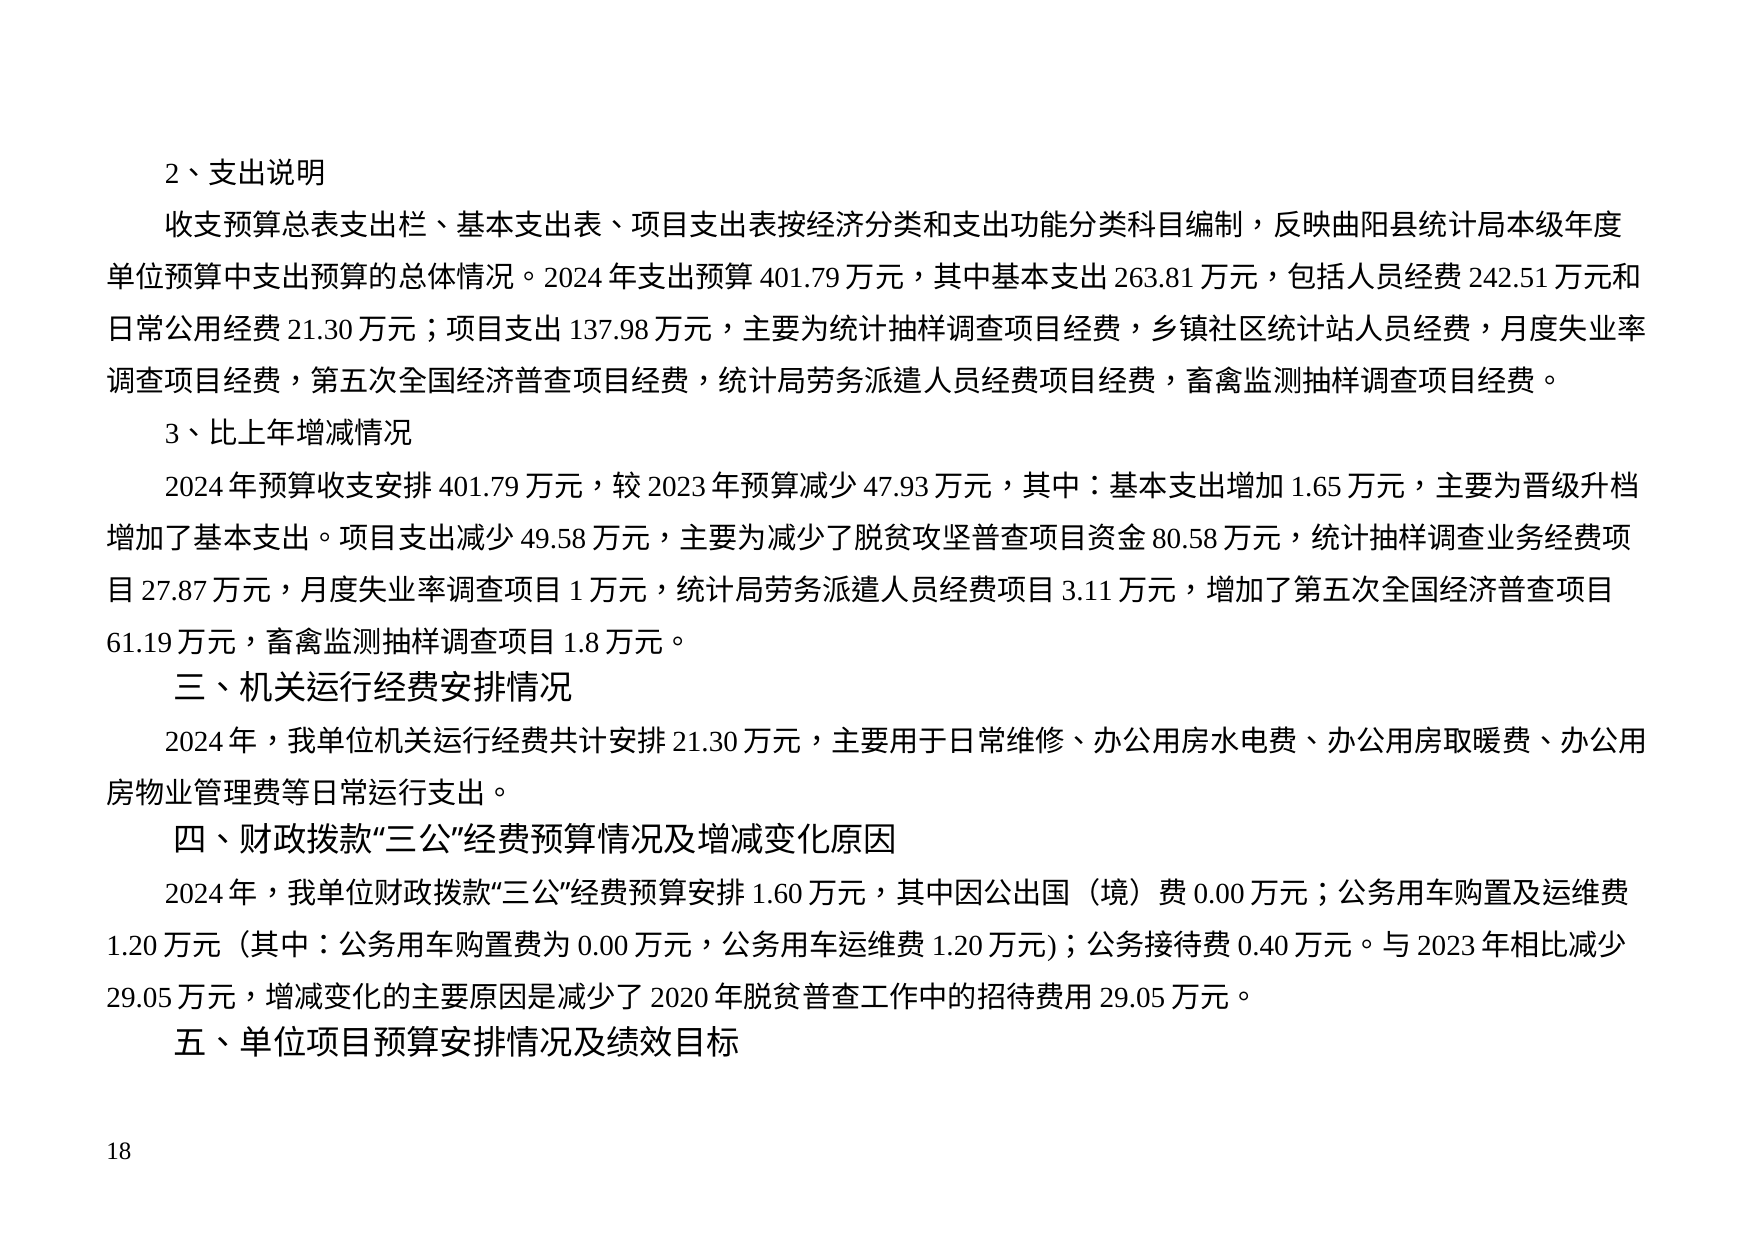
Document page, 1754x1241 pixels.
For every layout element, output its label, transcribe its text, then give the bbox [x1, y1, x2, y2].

text 收支预算总表支出栏、基本支出表、项目支出表按经济分类和支出功能分类科目编制，反映曲阳县统计局本级年度单位预算中支出预算的总体情况。2024年支出预算401.79万元，其中基本支出263.81万元，包括人员经费242.51万元和日常公用经费21.30万元；项目支出137.98万元，主要为统计抽样调查项目经费，乡镇社区统计站人员经费，月度失业率调查项目经费，第五次全国经济普查项目经费，统计局劳务派遣人员经费项目经费，畜禽监测抽样调查项目经费。 [106, 194, 1648, 402]
text 2、支出说明 [106, 142, 1648, 194]
text 3、比上年增减情况 [106, 402, 1648, 454]
text 四、财政拨款“三公”经费预算情况及增减变化原因 [106, 815, 1648, 861]
text 2024年预算收支安排401.79万元，较2023年预算减少47.93万元，其中：基本支出增加1.65万元，主要为晋级升档增加了基本支出。项目支出减少49.58万元，主要为减少了脱贫攻坚普查项目资金80.58万元，统计抽样调查业务经费项目27.87万元，月度失业率调查项目1万元，统计局劳务派遣人员经费项目3.11万元，增加了第五次全国经济普查项目61.19万元，畜禽监测抽样调查项目1.8万元。 [106, 454, 1648, 663]
text 三、机关运行经费安排情况 [106, 664, 1648, 709]
text 2024年，我单位机关运行经费共计安排21.30万元，主要用于日常维修、办公用房水电费、办公用房取暖费、办公用房物业管理费等日常运行支出。 [106, 710, 1648, 814]
text 2024年，我单位财政拨款“三公”经费预算安排1.60万元，其中因公出国（境）费0.00万元；公务用车购置及运维费1.20万元（其中：公务用车购置费为0.00万元，公务用车运维费1.20万元)；公务接待费0.40万元。与2023年相比减少29.05万元，增减变化的主要原因是减少了2020年脱贫普查工作中的招待费用29.05万元。 [106, 862, 1648, 1018]
text 五、单位项目预算安排情况及绩效目标 [106, 1019, 1648, 1064]
